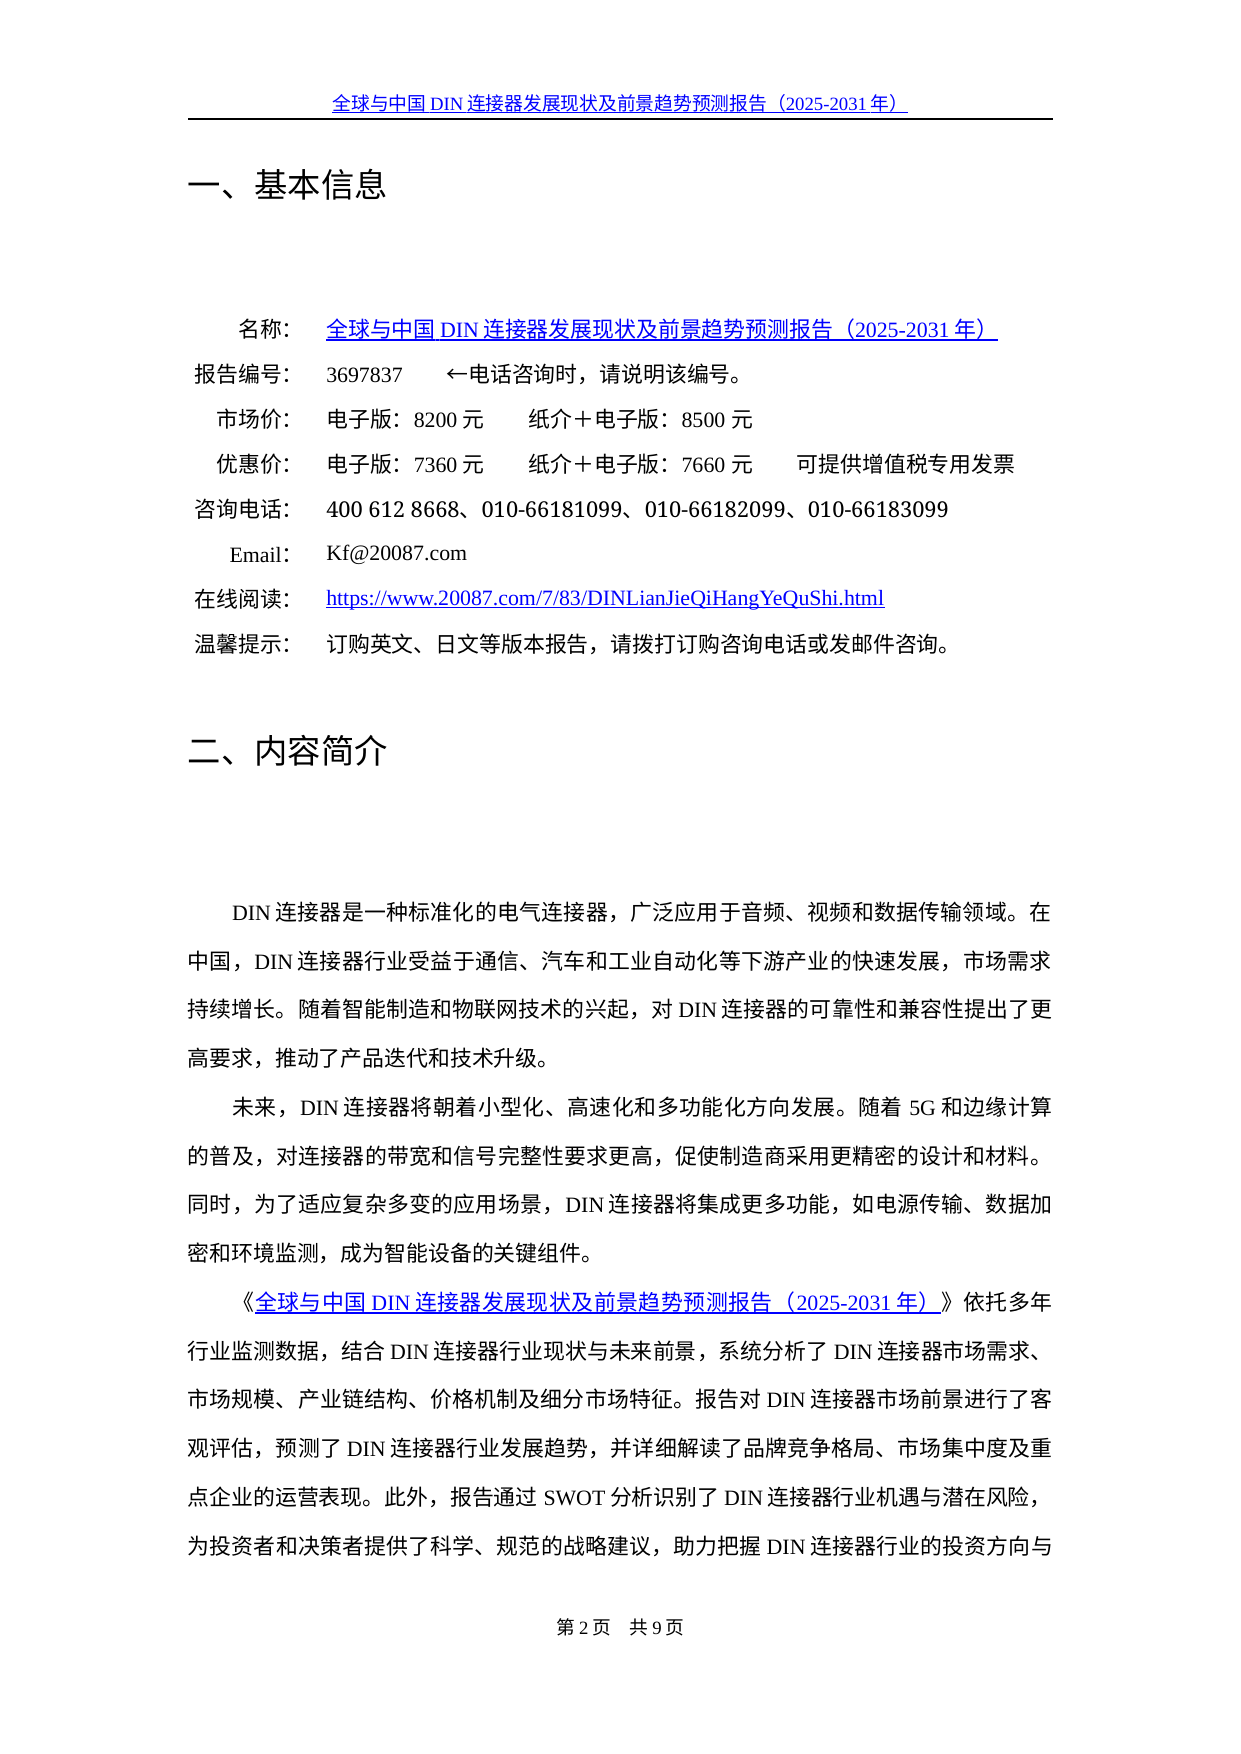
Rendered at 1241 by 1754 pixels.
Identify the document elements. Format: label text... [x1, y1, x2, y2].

table_cell 咨询电话： [167, 492, 315, 537]
table_cell Email： [167, 537, 315, 582]
table_header 全球与中国DIN连接器发展现状及前景趋势预测报告（2025-2031年） [315, 312, 1073, 357]
table_cell 在线阅读： [167, 582, 315, 627]
table_cell 市场价： [167, 402, 315, 447]
title 二、内容简介 [187, 717, 1053, 782]
table_cell 报告编号： [167, 357, 315, 402]
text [187, 894, 1053, 1561]
table_cell 温馨提示： [167, 627, 315, 672]
table_cell 订购英文、日文等版本报告，请拨打订购咨询电话或发邮件咨询。 [315, 627, 1073, 672]
table_cell Kf@20087.com [315, 537, 1073, 582]
table_cell 电子版：8200 元 纸介＋电子版：8500 元 [315, 402, 1073, 447]
table_header 名称： [167, 312, 315, 357]
title 一、基本信息 [187, 150, 1053, 215]
table_cell 3697837 ←电话咨询时，请说明该编号。 [315, 357, 1073, 402]
table_cell 400 612 8668、010-66181099、010-66182099、010-66183099 [315, 492, 1073, 537]
table_cell 电子版：7360 元 纸介＋电子版：7660 元 可提供增值税专用发票 [315, 447, 1073, 492]
table_cell 优惠价： [167, 447, 315, 492]
table_cell [315, 582, 1073, 627]
